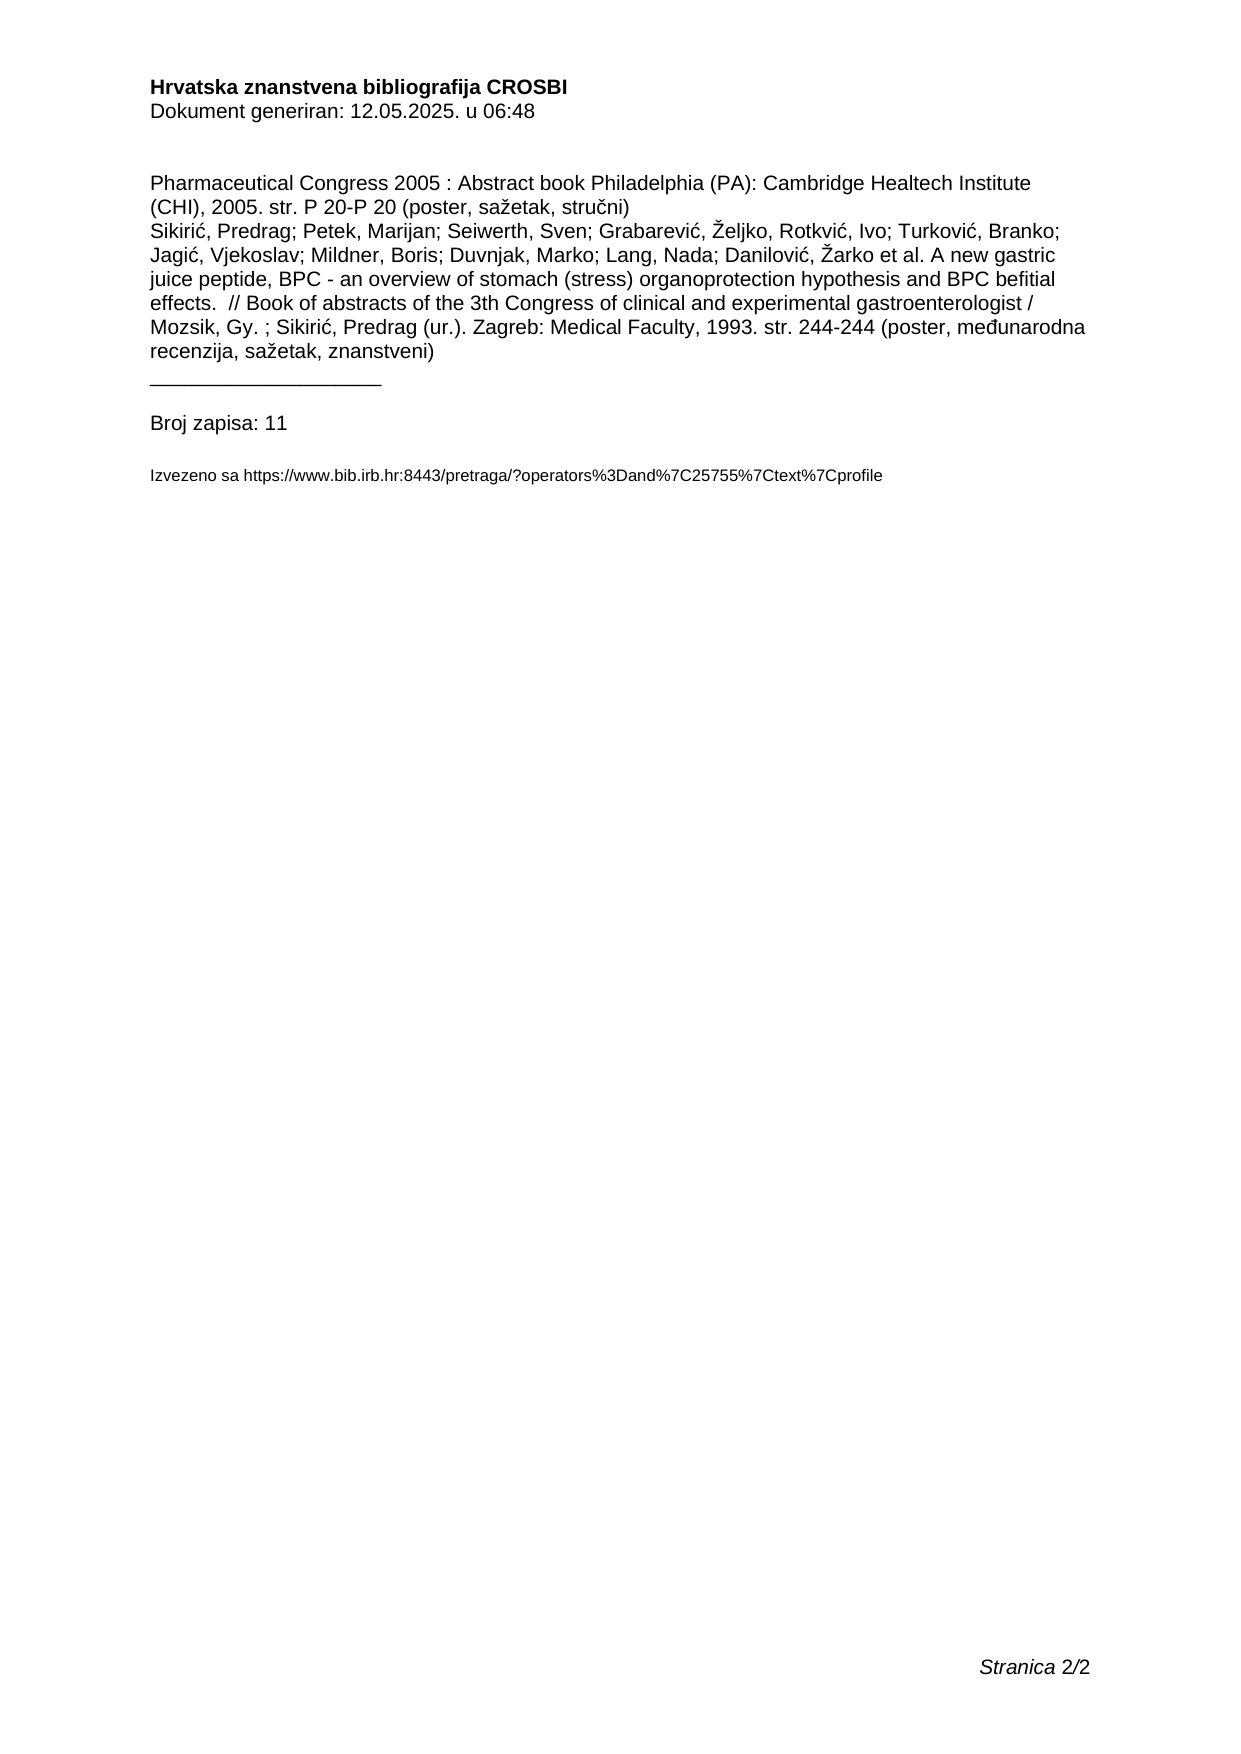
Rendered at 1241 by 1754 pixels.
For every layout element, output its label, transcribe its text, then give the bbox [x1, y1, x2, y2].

text ____________________ [150, 363, 1090, 387]
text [150, 171, 1090, 219]
text Broj zapisa: 11 [150, 411, 1090, 434]
text Sikirić, Predrag; Petek, Marijan; Seiwerth, Sven; Grabarević, Željko, Rotkvić, Ivo; Turković, Branko; Jagić, Vjekoslav; Mildner, Boris; Duvnjak, Marko; Lang, Nada; Danilović, Žarko et al. [150, 219, 1090, 363]
text Izvezeno sa https://www.bib.irb.hr:8443/pretraga/?operators%3Dand%7C25755%7Ctext%7Cprofile [150, 466, 1090, 485]
